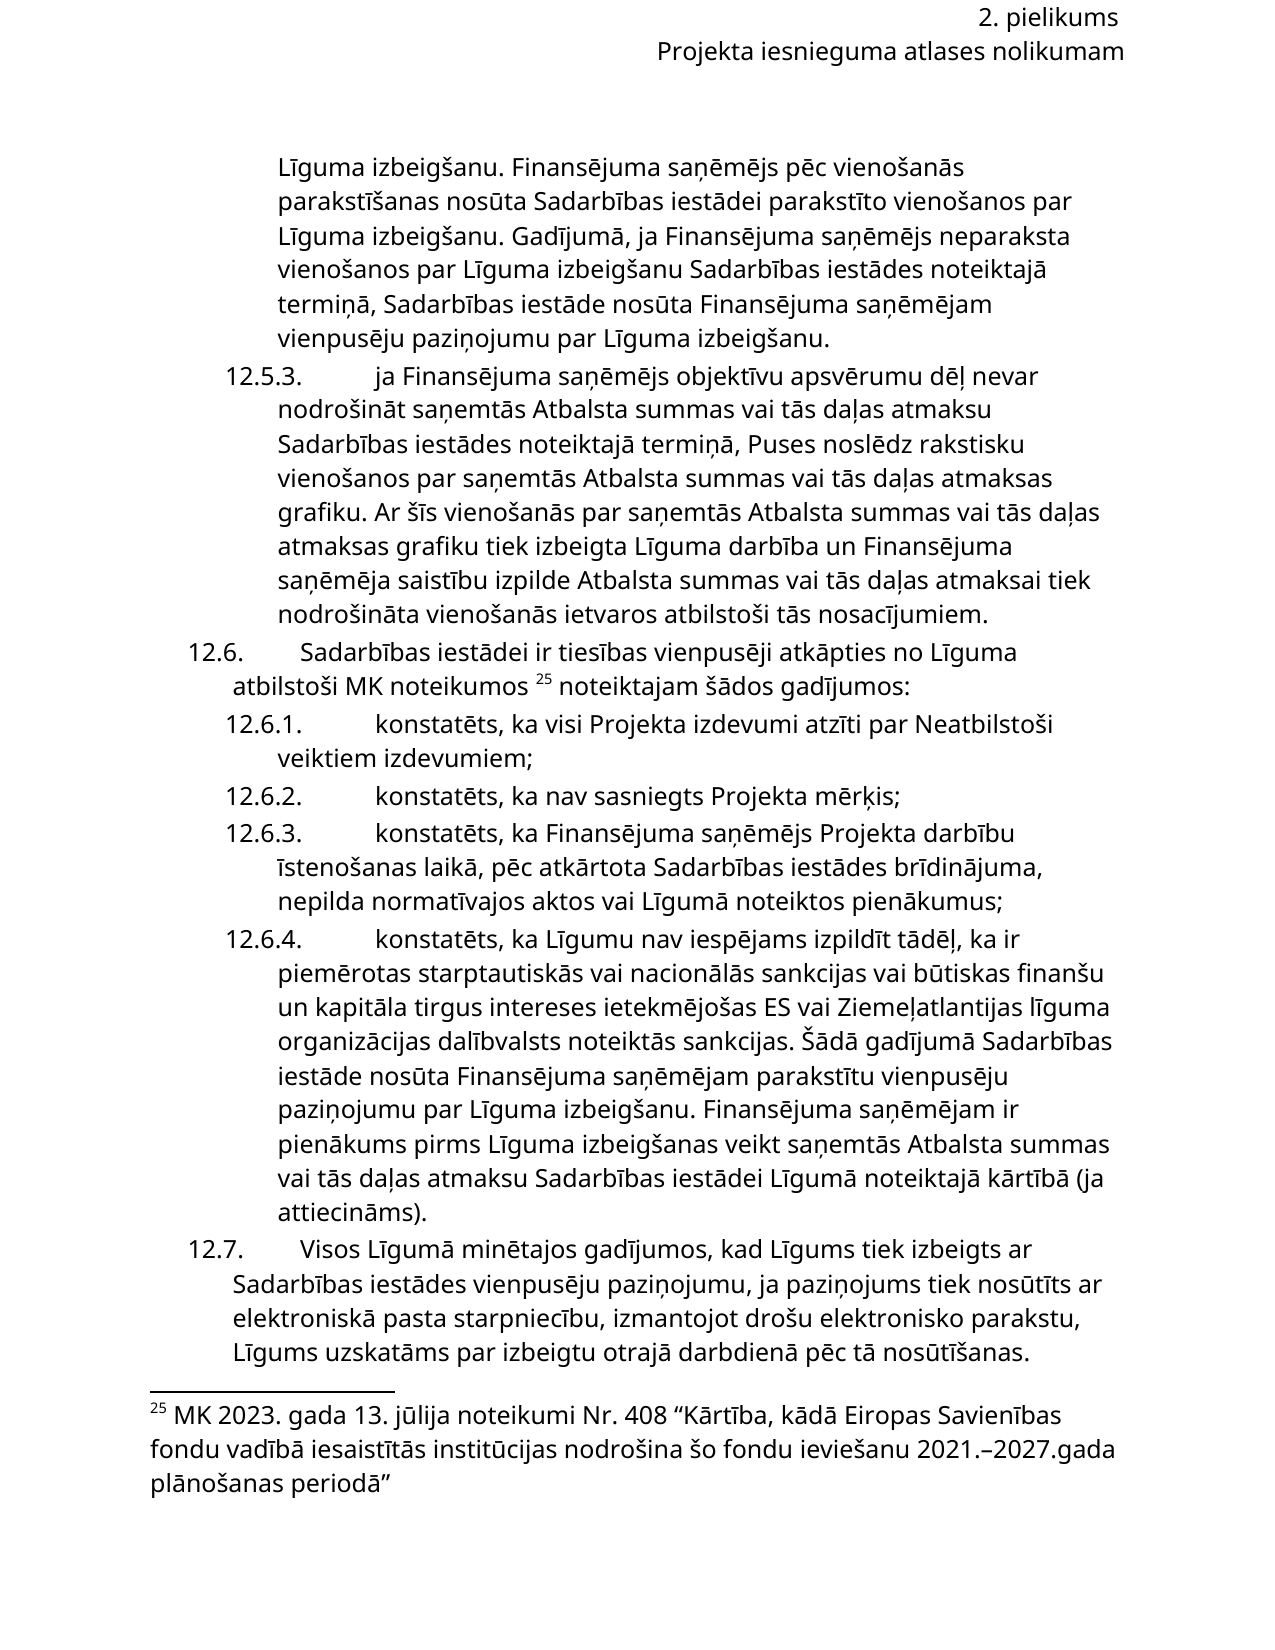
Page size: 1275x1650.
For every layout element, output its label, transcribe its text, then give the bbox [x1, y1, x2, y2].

list konstatēts, ka Līgumu nav iespējams izpildīt tādēļ, ka ir piemērotas starptautiskās vai nacionālās sankcijas vai būtiskas finanšu un kapitāla tirgus intereses ietekmējošas ES vai Ziemeļatlantijas līguma organizācijas dalībvalsts noteiktās sankcijas. Šādā gadījumā Sadarbības iestāde nosūta Finansējuma saņēmējam parakstītu vienpusēju paziņojumu par Līguma izbeigšanu. Finansējuma saņēmējam ir pienākums pirms Līguma izbeigšanas veikt saņemtās Atbalsta summas vai tās daļas atmaksu Sadarbības iestādei Līgumā noteiktajā kārtībā (ja attiecināms). [225, 922, 1125, 1228]
list konstatēts, ka visi Projekta izdevumi atzīti par Neatbilstoši veiktiem izdevumiem; [225, 706, 1125, 774]
list konstatēts, ka Finansējuma saņēmējs Projekta darbību īstenošanas laikā, pēc atkārtota Sadarbības iestādes brīdinājuma, nepilda normatīvajos aktos vai Līgumā noteiktos pienākumus; [225, 816, 1125, 918]
list konstatēts, ka nav sasniegts Projekta mērķis; [225, 778, 1125, 812]
list Sadarbības iestādei ir tiesības vienpusēji atkāpties no Līguma atbilstoši MK noteikumos noteiktajam šādos gadījumos: [187, 634, 1125, 702]
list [225, 150, 1125, 354]
list ja Finansējuma saņēmējs objektīvu apsvērumu dēļ nevar nodrošināt saņemtās Atbalsta summas vai tās daļas atmaksu Sadarbības iestādes noteiktajā termiņā, Puses noslēdz rakstisku vienošanos par saņemtās Atbalsta summas vai tās daļas atmaksas grafiku. Ar šīs vienošanās par saņemtās Atbalsta summas vai tās daļas atmaksas grafiku tiek izbeigta Līguma darbība un Finansējuma saņēmēja saistību izpilde Atbalsta summas vai tās daļas atmaksai tiek nodrošināta vienošanās ietvaros atbilstoši tās nosacījumiem. [225, 358, 1125, 631]
list Visos Līgumā minētajos gadījumos, kad Līgums tiek izbeigts ar Sadarbības iestādes vienpusēju paziņojumu, ja paziņojums tiek nosūtīts ar elektroniskā pasta starpniecību, izmantojot drošu elektronisko parakstu, Līgums uzskatāms par izbeigtu otrajā darbdienā pēc tā nosūtīšanas. [187, 1232, 1125, 1368]
